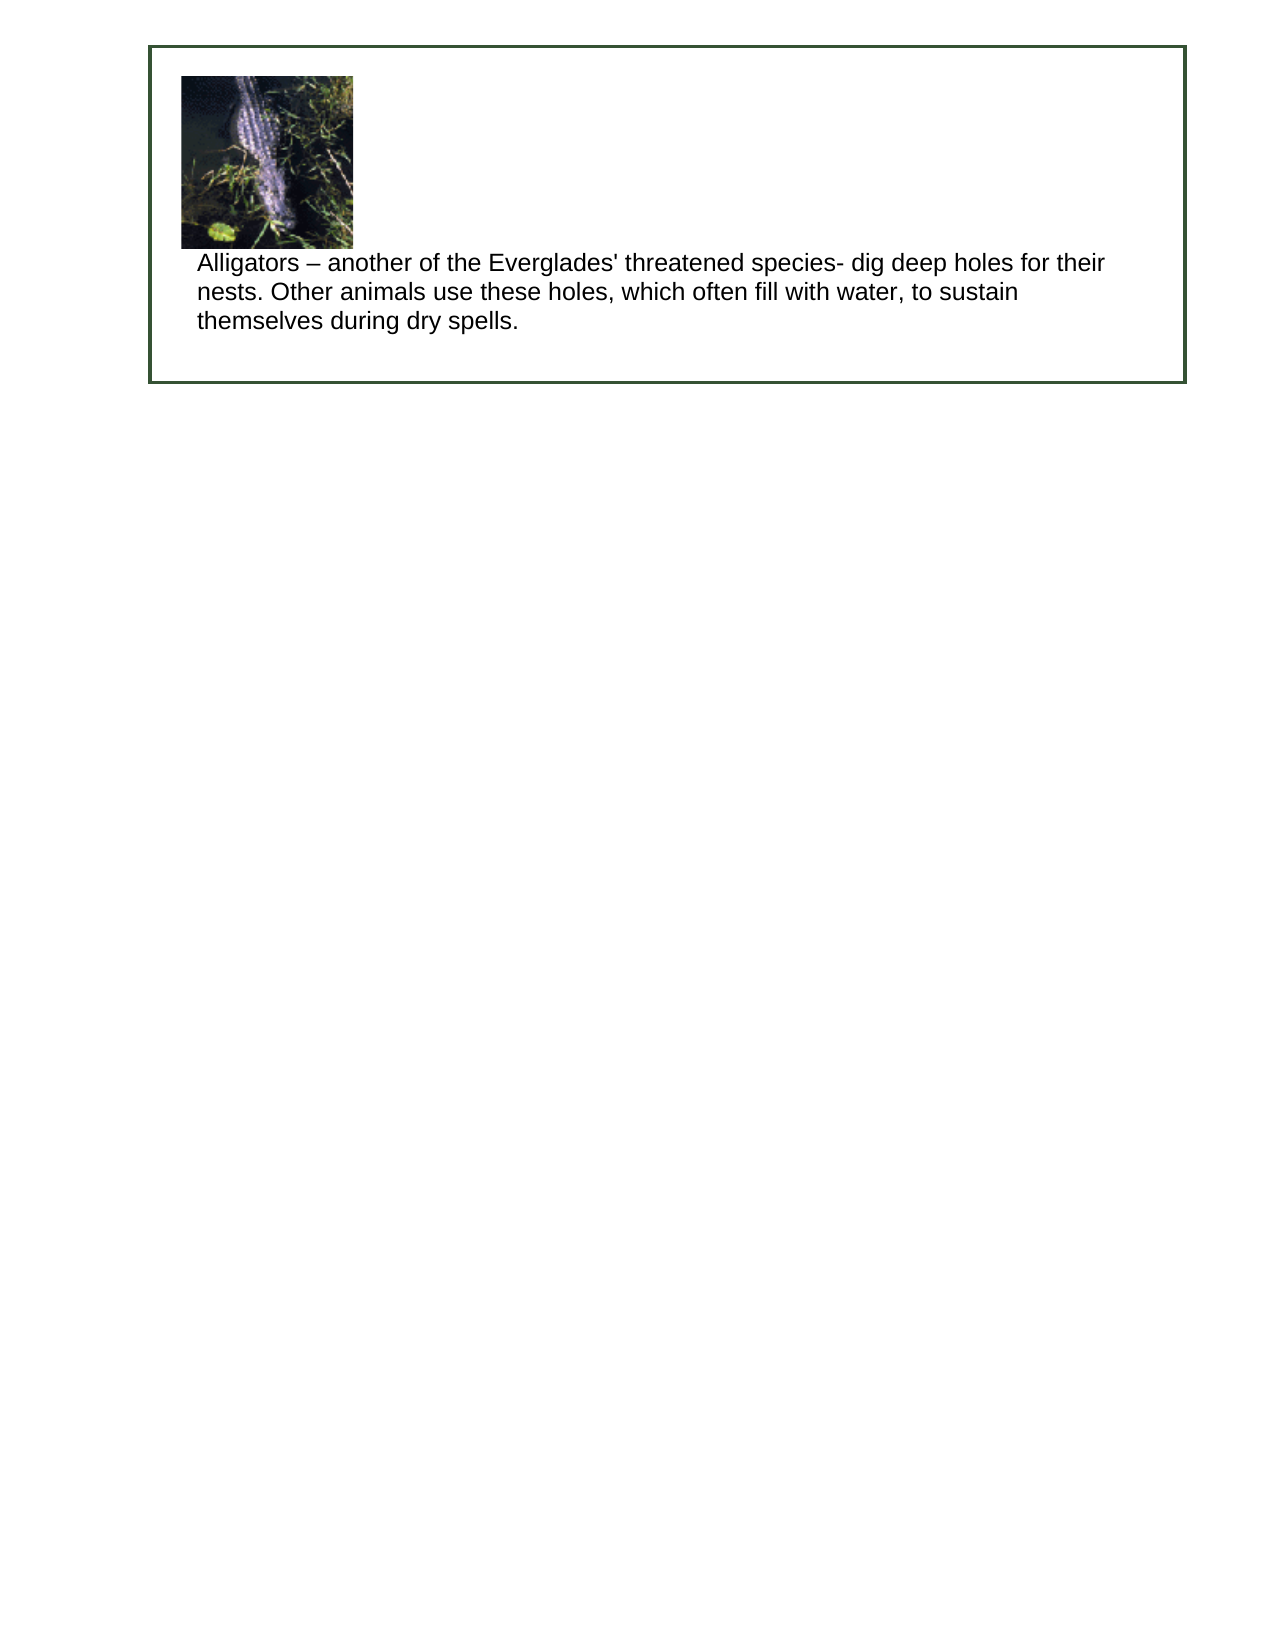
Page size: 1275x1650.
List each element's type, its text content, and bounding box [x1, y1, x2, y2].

picture [181, 76, 354, 249]
table_cell Alligators – another of the Everglades' threatened species- dig deep holes for their nests. Other animals use these holes, which often fill with water, to sustain themselves during dry spells. [152, 48, 1183, 381]
